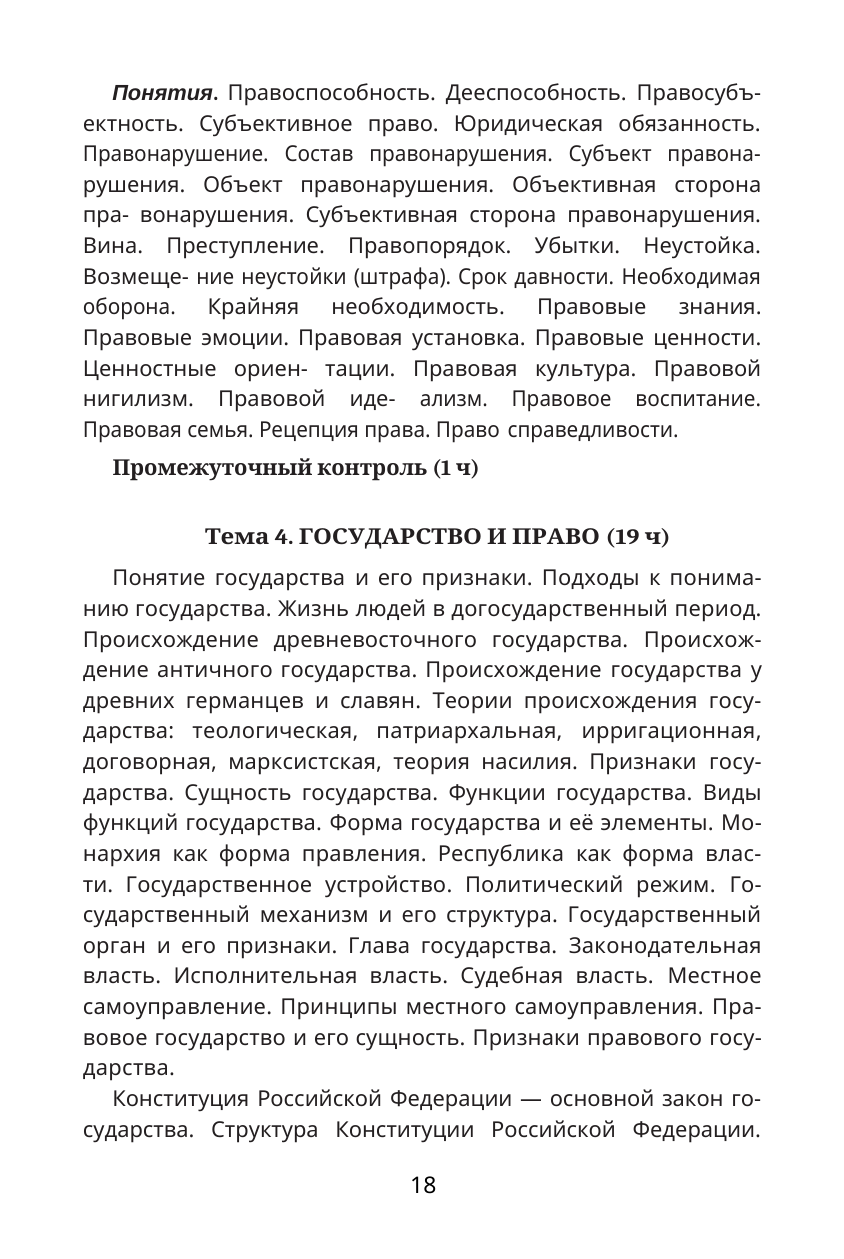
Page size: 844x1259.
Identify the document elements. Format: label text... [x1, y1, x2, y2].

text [83, 1083, 761, 1143]
text Тема 4. ГОСУДАРСТВО И ПРАВО (19 ч) [205, 524, 773, 549]
text Понятия. Правоспособность. Дееспособность. Правосубъ- ектность. Субъективное право. Юридическая обязанность. Правонарушение. Состав правонарушения. Субъект правона- рушения. Объект правонарушения. Объективная сторона пра- вонарушения. Субъективная сторона правонарушения. Вина. Преступление. Правопорядок. Убытки. Неустойка. Возмеще- ние неустойки (штрафа). Срок давности. Необходимая оборона. Крайняя необходимость. Правовые знания. Правовые эмоции. Правовая установка. Правовые ценности. Ценностные ориен- тации. Правовая культура. Правовой нигилизм. Правовой иде- ализм. Правовое воспитание. Правовая семья. Рецепция права. Право справедливости. [83, 77, 761, 444]
subtitle Промежуточный контроль (1 ч) [112, 456, 773, 481]
text Понятие государства и его признаки. Подходы к понима- нию государства. Жизнь людей в догосударственный период. Происхождение древневосточного государства. Происхож- дение античного государства. Происхождение государства у древних германцев и славян. Теории происхождения госу- дарства: теологическая, патриархальная, ирригационная, договорная, марксистская, теория насилия. Признаки госу- дарства. Сущность государства. Функции государства. Виды функций государства. Форма государства и её элементы. Мо- нархия как форма правления. Республика как форма влас- ти. Государственное устройство. Политический режим. Го- сударственный механизм и его структура. Государственный орган и его признаки. Глава государства. Законодательная власть. Исполнительная власть. Судебная власть. Местное самоуправление. Принципы местного самоуправления. Пра- вовое государство и его сущность. Признаки правового госу- дарства. [83, 562, 762, 1082]
